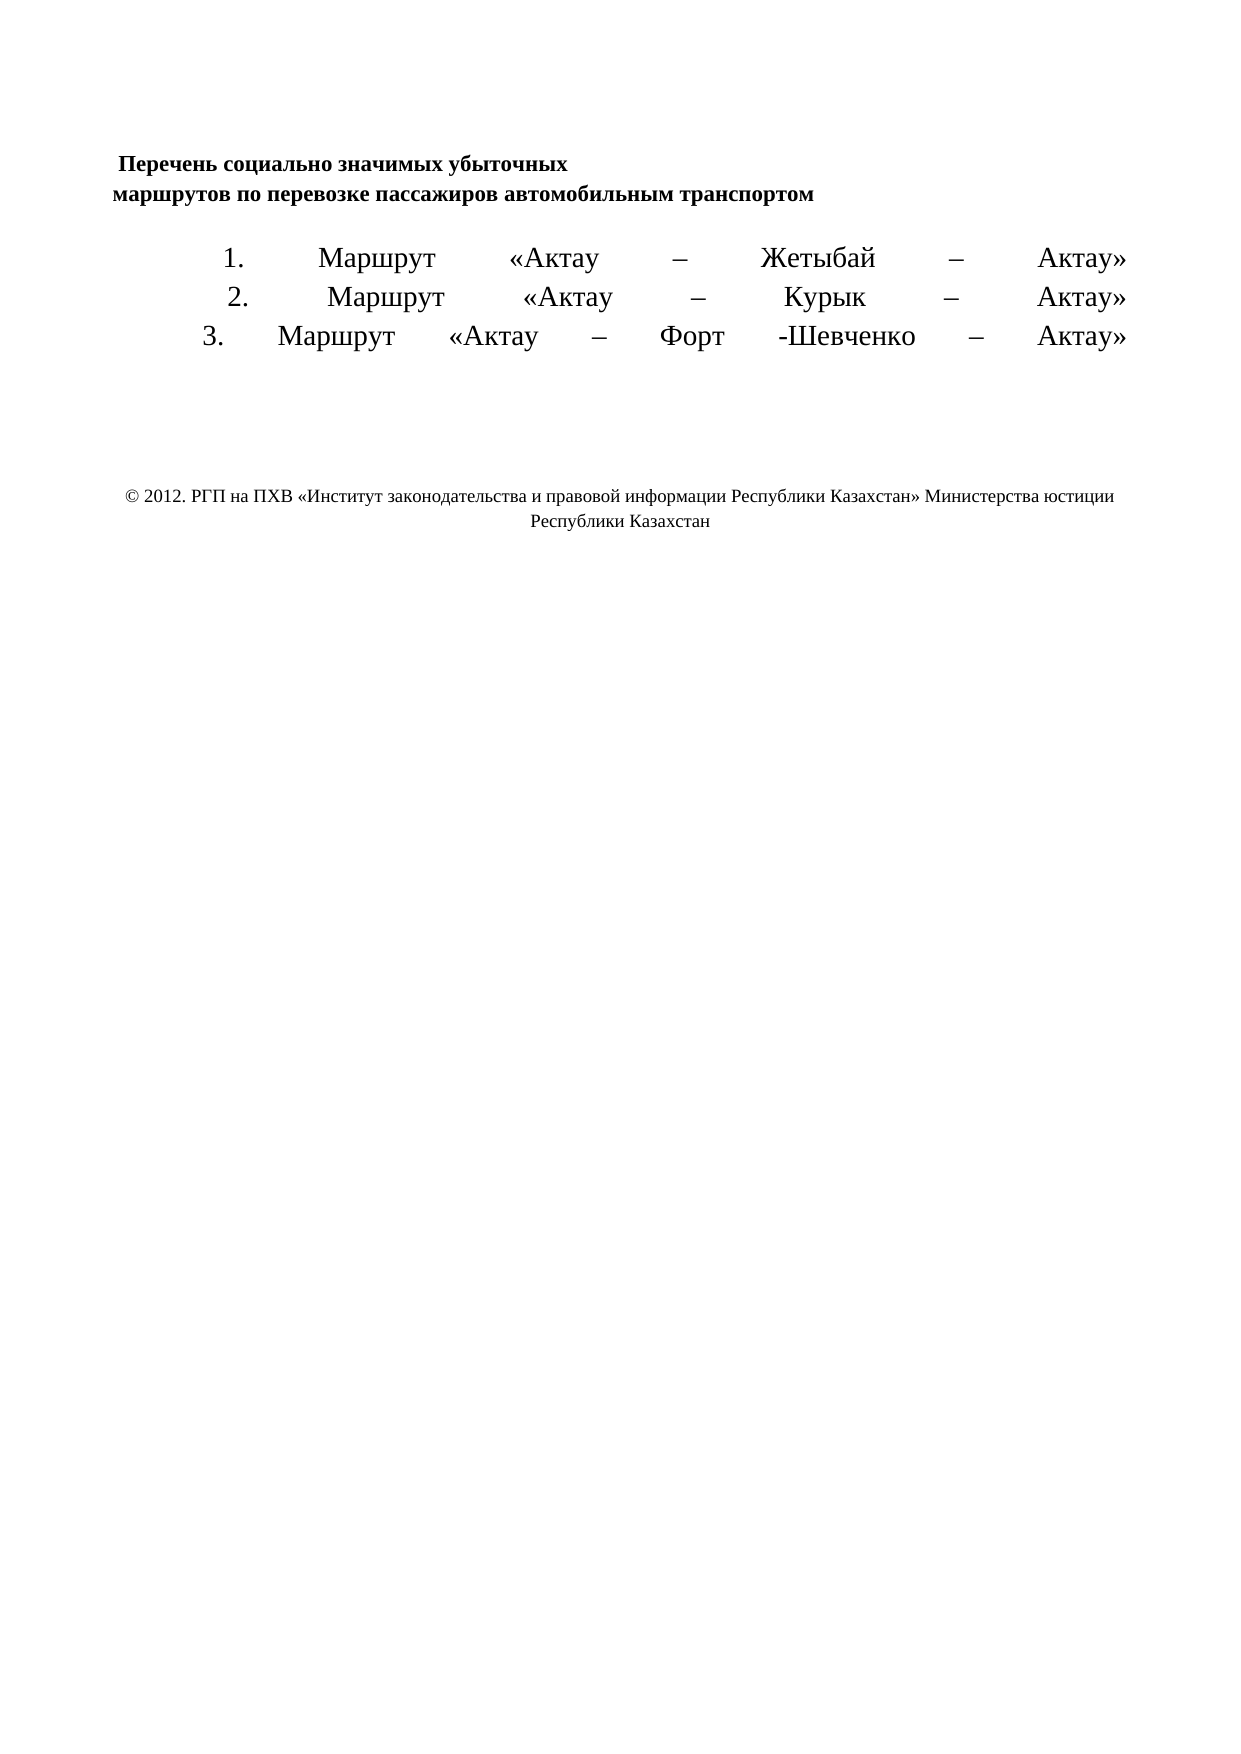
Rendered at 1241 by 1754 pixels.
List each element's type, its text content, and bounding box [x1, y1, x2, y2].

text Перечень социально значимых убыточных маршрутов по перевозке пассажиров автомобильным транспортом [112, 150, 1128, 237]
text 1. Маршрут «Актау – Жетыбай – Актау» 2. Маршрут «Актау – Курык – Актау» 3. Маршрут «Актау – Форт -Шевченко – Актау» [112, 241, 1128, 390]
text © 2012. РГП на ПХВ «Институт законодательства и правовой информации Республики Казахстан» Министерства юстиции Республики Казахстан [112, 485, 1128, 532]
